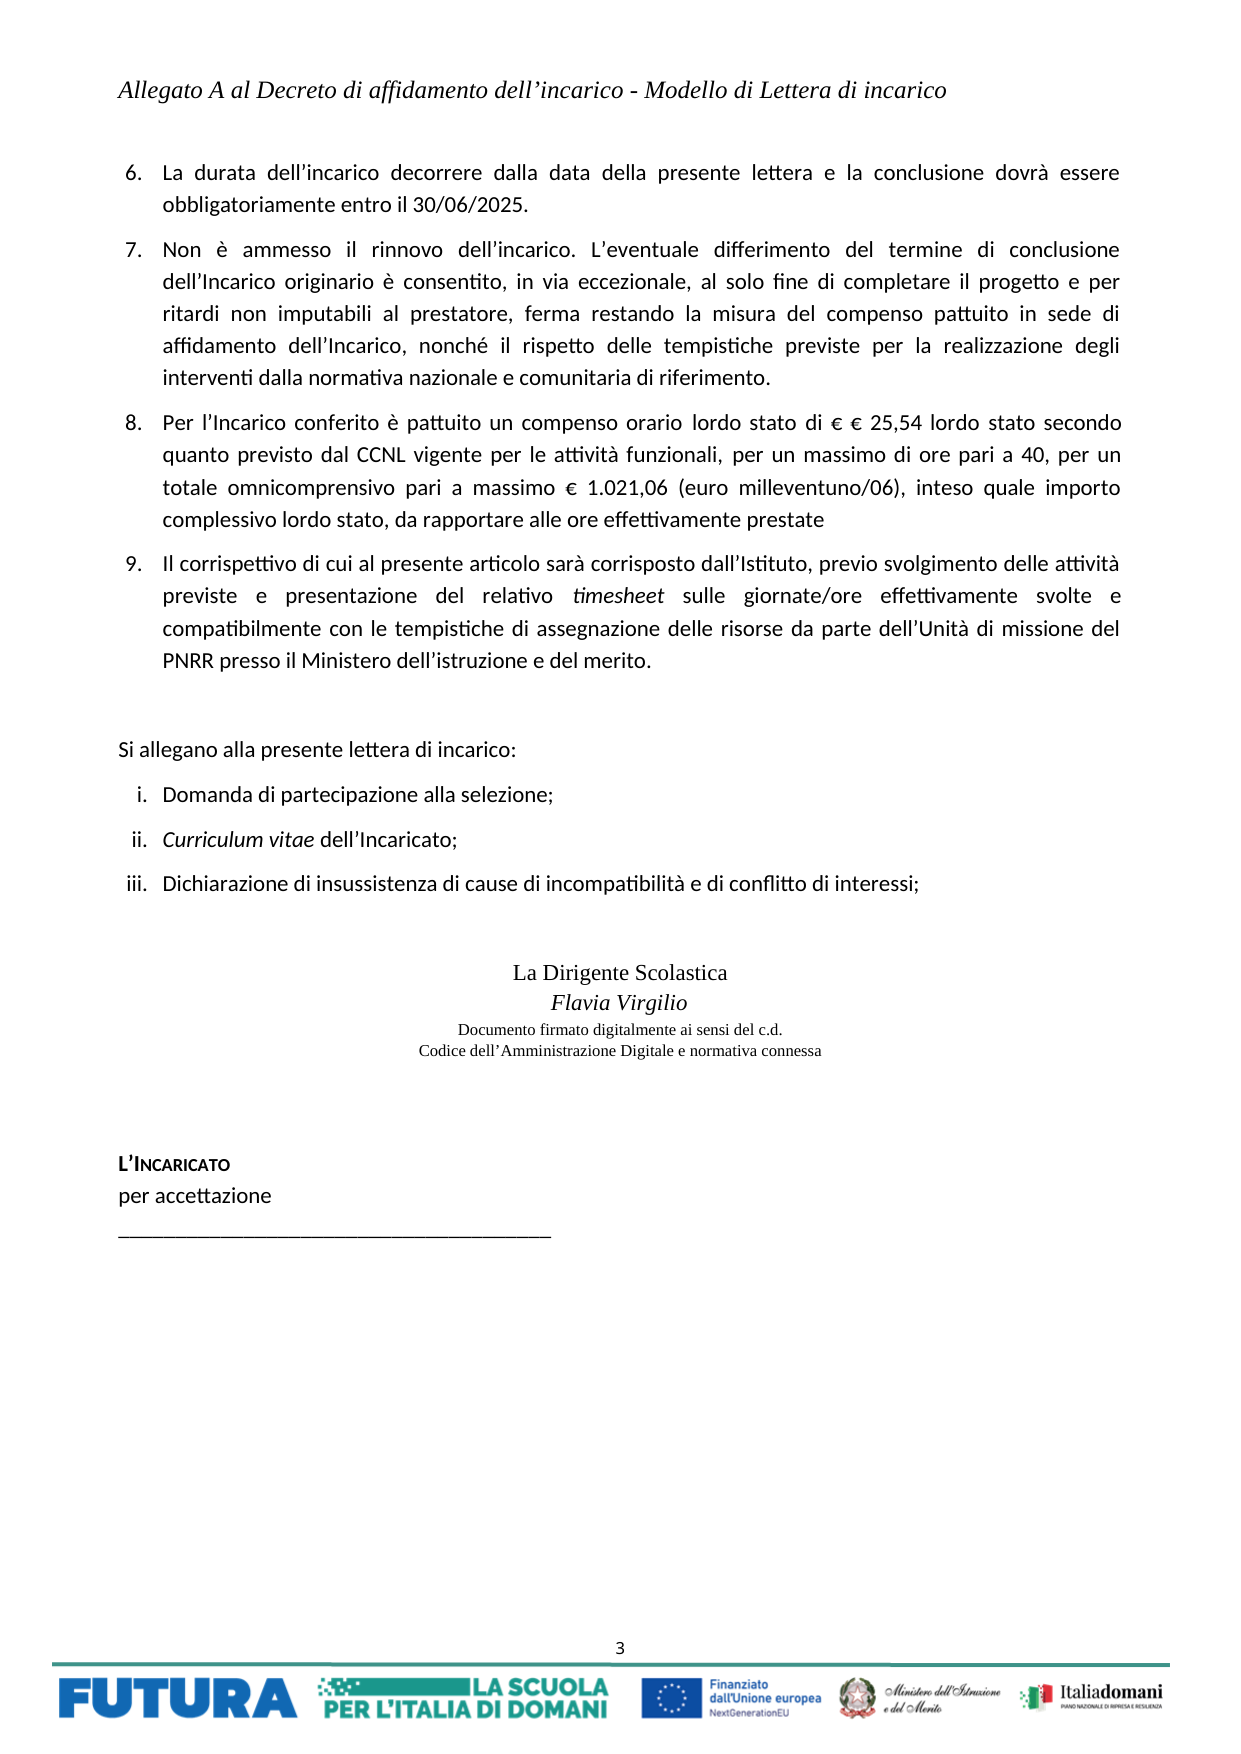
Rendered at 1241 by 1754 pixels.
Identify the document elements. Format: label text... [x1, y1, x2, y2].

text Codice dell’Amministrazione Digitale e normativa connessa [118, 1041, 1122, 1060]
text per accettazione [118, 1181, 1122, 1209]
list Domanda di partecipazione alla selezione; [148, 780, 1122, 808]
list Dichiarazione di insussistenza di cause di incompatibilità e di conflitto di interessi; [148, 869, 1122, 897]
text ______________________________________ [118, 1213, 1122, 1241]
text Documento firmato digitalmente ai sensi del c.d. [118, 1019, 1122, 1038]
list Non è ammesso il rinnovo dell’incarico. L’eventuale differimento del termine di conclusione dell’Incarico originario è consentito, in via eccezionale, al solo fine di completare il progetto e per ritardi non imputabili al prestatore, ferma restando la misura del compenso pattuito in sede di affidamento dell’Incarico, nonché il rispetto delle tempistiche previste per la realizzazione degli interventi dalla normativa nazionale e comunitaria di riferimento. [125, 235, 1122, 392]
list La durata dell’incarico decorrere dalla data della presente lettera e la conclusione dovrà essere obbligatoriamente entro il 30/06/2025. [125, 158, 1122, 218]
text Si allegano alla presente lettera di incarico: [118, 735, 1122, 763]
text L’Incaricato [118, 1149, 1122, 1177]
list Curriculum vitae dell’Incaricato; [148, 825, 1122, 853]
list Il corrispettivo di cui al presente articolo sarà corrisposto dall’Istituto, previo svolgimento delle attività previste e presentazione del relativo timesheet sulle giornate/ore effettivamente svolte e compatibilmente con le tempistiche di assegnazione delle risorse da parte dell’Unità di missione del PNRR presso il Ministero dell’istruzione e del merito. [125, 549, 1122, 674]
list Per l’Incarico conferito è pattuito un compenso orario lordo stato di € € 25,54 lordo stato secondo quanto previsto dal CCNL vigente per le attività funzionali, per un massimo di ore pari a 40, per un totale omnicomprensivo pari a massimo € 1.021,06 (euro milleventuno/06), inteso quale importo complessivo lordo stato, da rapportare alle ore effettivamente prestate [125, 408, 1122, 533]
text La Dirigente Scolastica [118, 959, 1122, 985]
text Flavia Virgilio [118, 989, 1122, 1015]
